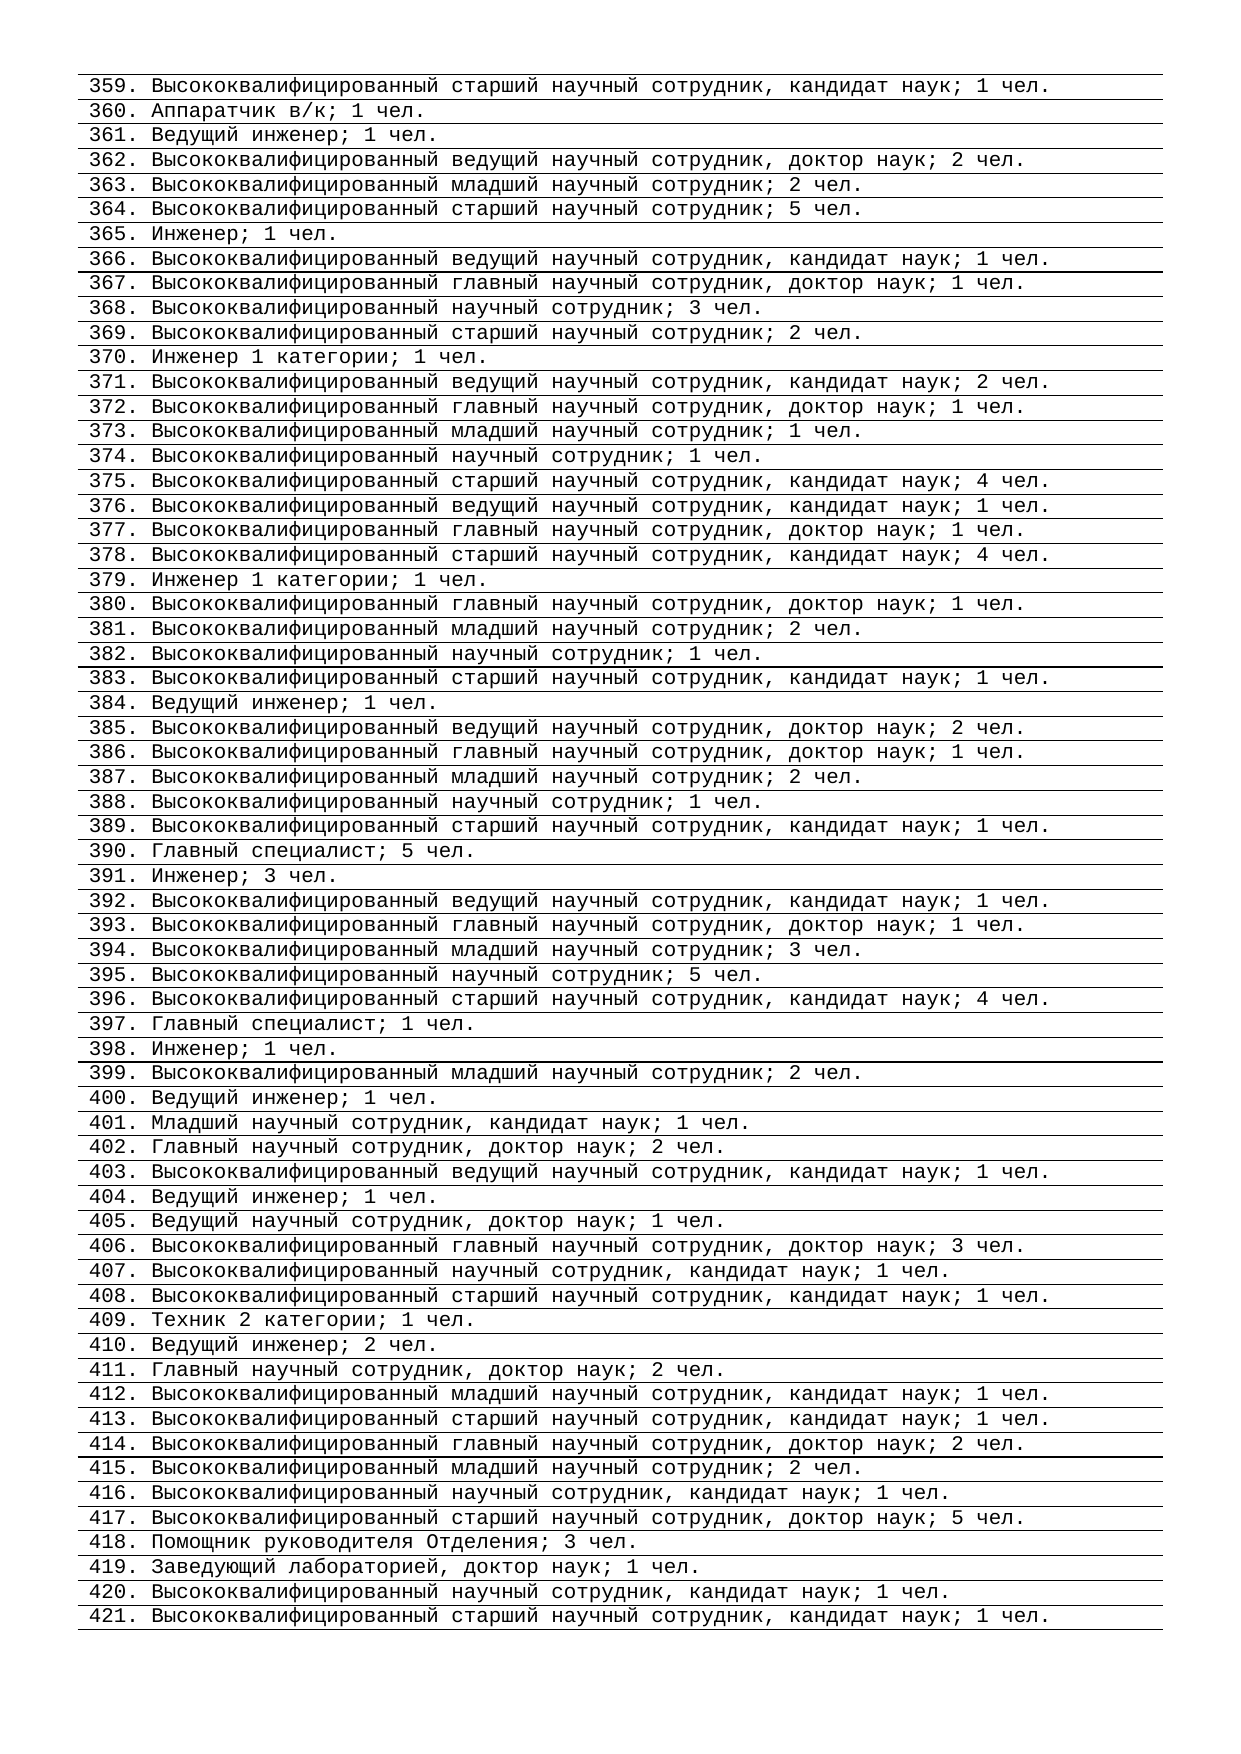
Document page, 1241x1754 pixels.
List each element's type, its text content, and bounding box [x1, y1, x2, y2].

table_cell 372. Высококвалифицированный главный научный сотрудник, доктор наук; 1 чел. [78, 396, 1163, 419]
table_cell 360. Аппаратчик в/к; 1 чел. [78, 100, 1163, 123]
table_cell 377. Высококвалифицированный главный научный сотрудник, доктор наук; 1 чел. [78, 519, 1163, 543]
table_cell 387. Высококвалифицированный младший научный сотрудник; 2 чел. [78, 766, 1163, 790]
table_cell 362. Высококвалифицированный ведущий научный сотрудник, доктор наук; 2 чел. [78, 149, 1163, 173]
table_cell 414. Высококвалифицированный главный научный сотрудник, доктор наук; 2 чел. [78, 1433, 1163, 1456]
table_cell 373. Высококвалифицированный младший научный сотрудник; 1 чел. [78, 421, 1163, 444]
table_cell 369. Высококвалифицированный старший научный сотрудник; 2 чел. [78, 322, 1163, 345]
table_cell 401. Младший научный сотрудник, кандидат наук; 1 чел. [78, 1112, 1163, 1135]
table_cell 399. Высококвалифицированный младший научный сотрудник; 2 чел. [78, 1063, 1163, 1086]
table_cell 397. Главный специалист; 1 чел. [78, 1013, 1163, 1037]
table_cell 366. Высококвалифицированный ведущий научный сотрудник, кандидат наук; 1 чел. [78, 248, 1163, 271]
table_cell 378. Высококвалифицированный старший научный сотрудник, кандидат наук; 4 чел. [78, 544, 1163, 568]
table_cell 379. Инженер 1 категории; 1 чел. [78, 569, 1163, 592]
table_cell 386. Высококвалифицированный главный научный сотрудник, доктор наук; 1 чел. [78, 741, 1163, 765]
table_cell 388. Высококвалифицированный научный сотрудник; 1 чел. [78, 791, 1163, 814]
table_cell 400. Ведущий инженер; 1 чел. [78, 1087, 1163, 1111]
table_cell 403. Высококвалифицированный ведущий научный сотрудник, кандидат наук; 1 чел. [78, 1161, 1163, 1185]
table_cell 418. Помощник руководителя Отделения; 3 чел. [78, 1531, 1163, 1555]
table_cell 383. Высококвалифицированный старший научный сотрудник, кандидат наук; 1 чел. [78, 668, 1163, 691]
table_cell 370. Инженер 1 категории; 1 чел. [78, 346, 1163, 370]
table_cell 420. Высококвалифицированный научный сотрудник, кандидат наук; 1 чел. [78, 1581, 1163, 1604]
table_cell 382. Высококвалифицированный научный сотрудник; 1 чел. [78, 643, 1163, 666]
table_cell 368. Высококвалифицированный научный сотрудник; 3 чел. [78, 297, 1163, 321]
table_cell 416. Высококвалифицированный научный сотрудник, кандидат наук; 1 чел. [78, 1482, 1163, 1506]
table_cell 374. Высококвалифицированный научный сотрудник; 1 чел. [78, 445, 1163, 469]
table_cell 389. Высококвалифицированный старший научный сотрудник, кандидат наук; 1 чел. [78, 816, 1163, 839]
table_cell 381. Высококвалифицированный младший научный сотрудник; 2 чел. [78, 618, 1163, 642]
table_cell 367. Высококвалифицированный главный научный сотрудник, доктор наук; 1 чел. [78, 273, 1163, 296]
table_cell 392. Высококвалифицированный ведущий научный сотрудник, кандидат наук; 1 чел. [78, 890, 1163, 913]
table_cell 376. Высококвалифицированный ведущий научный сотрудник, кандидат наук; 1 чел. [78, 495, 1163, 518]
table_cell 384. Ведущий инженер; 1 чел. [78, 692, 1163, 716]
table_cell 415. Высококвалифицированный младший научный сотрудник; 2 чел. [78, 1458, 1163, 1481]
table_cell 405. Ведущий научный сотрудник, доктор наук; 1 чел. [78, 1211, 1163, 1234]
table_cell 421. Высококвалифицированный старший научный сотрудник, кандидат наук; 1 чел. [78, 1606, 1163, 1629]
table_cell 390. Главный специалист; 5 чел. [78, 840, 1163, 864]
table_cell 395. Высококвалифицированный научный сотрудник; 5 чел. [78, 964, 1163, 987]
table_cell 419. Заведующий лабораторией, доктор наук; 1 чел. [78, 1556, 1163, 1580]
table_cell 398. Инженер; 1 чел. [78, 1038, 1163, 1061]
table_cell 410. Ведущий инженер; 2 чел. [78, 1334, 1163, 1358]
table_cell 404. Ведущий инженер; 1 чел. [78, 1186, 1163, 1209]
table_cell 402. Главный научный сотрудник, доктор наук; 2 чел. [78, 1136, 1163, 1160]
table_cell 380. Высококвалифицированный главный научный сотрудник, доктор наук; 1 чел. [78, 593, 1163, 617]
table_cell 359. Высококвалифицированный старший научный сотрудник, кандидат наук; 1 чел. [78, 75, 1163, 98]
table_cell 413. Высококвалифицированный старший научный сотрудник, кандидат наук; 1 чел. [78, 1408, 1163, 1432]
table_cell 407. Высококвалифицированный научный сотрудник, кандидат наук; 1 чел. [78, 1260, 1163, 1283]
table_cell 396. Высококвалифицированный старший научный сотрудник, кандидат наук; 4 чел. [78, 988, 1163, 1012]
table_cell 408. Высококвалифицированный старший научный сотрудник, кандидат наук; 1 чел. [78, 1285, 1163, 1308]
table_cell 361. Ведущий инженер; 1 чел. [78, 124, 1163, 148]
table_cell 393. Высококвалифицированный главный научный сотрудник, доктор наук; 1 чел. [78, 914, 1163, 938]
table_cell 375. Высококвалифицированный старший научный сотрудник, кандидат наук; 4 чел. [78, 470, 1163, 493]
table_cell 363. Высококвалифицированный младший научный сотрудник; 2 чел. [78, 174, 1163, 197]
table_cell 411. Главный научный сотрудник, доктор наук; 2 чел. [78, 1359, 1163, 1382]
table_cell 365. Инженер; 1 чел. [78, 223, 1163, 247]
table_cell 385. Высококвалифицированный ведущий научный сотрудник, доктор наук; 2 чел. [78, 717, 1163, 740]
table_cell 371. Высококвалифицированный ведущий научный сотрудник, кандидат наук; 2 чел. [78, 371, 1163, 395]
table_cell 417. Высококвалифицированный старший научный сотрудник, доктор наук; 5 чел. [78, 1507, 1163, 1530]
table_cell 394. Высококвалифицированный младший научный сотрудник; 3 чел. [78, 939, 1163, 963]
table_cell 406. Высококвалифицированный главный научный сотрудник, доктор наук; 3 чел. [78, 1235, 1163, 1259]
table_cell 412. Высококвалифицированный младший научный сотрудник, кандидат наук; 1 чел. [78, 1383, 1163, 1407]
table_cell 391. Инженер; 3 чел. [78, 865, 1163, 888]
table_cell 409. Техник 2 категории; 1 чел. [78, 1309, 1163, 1333]
table_cell 364. Высококвалифицированный старший научный сотрудник; 5 чел. [78, 198, 1163, 222]
